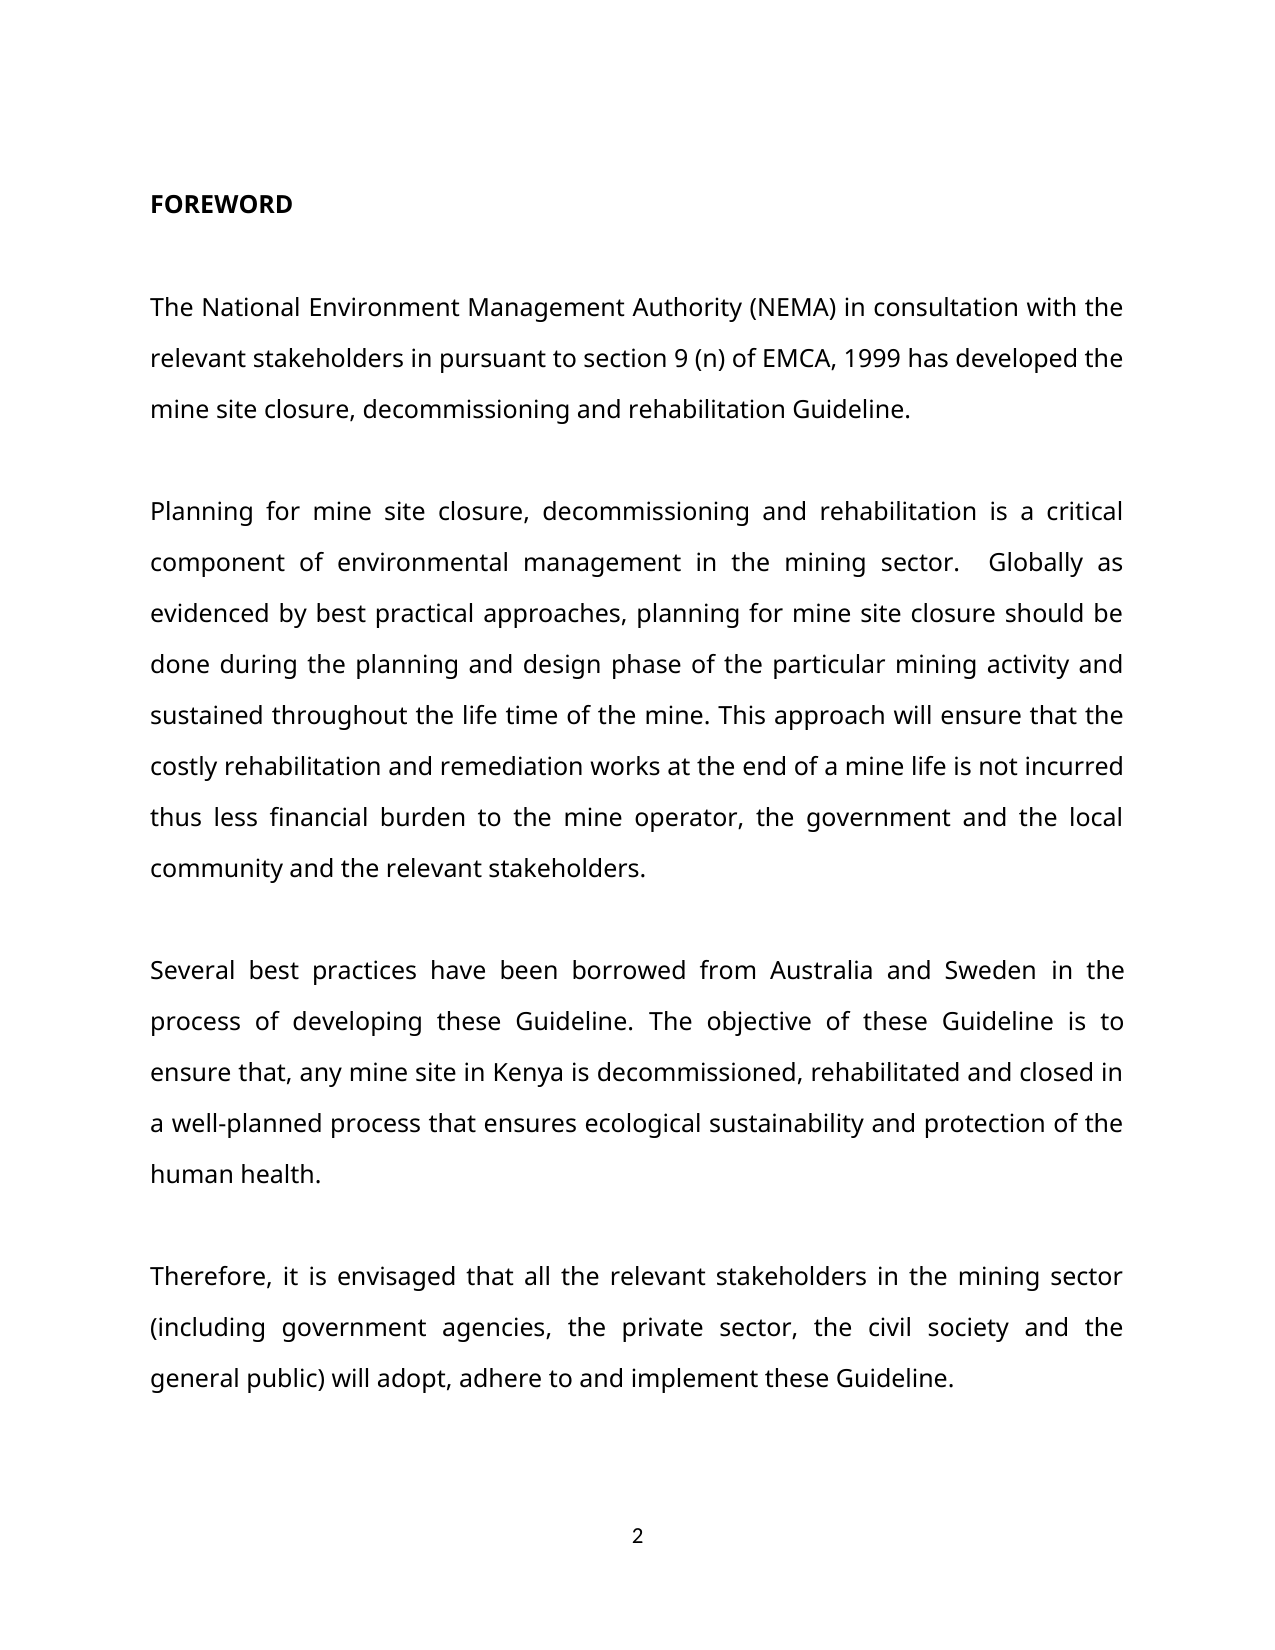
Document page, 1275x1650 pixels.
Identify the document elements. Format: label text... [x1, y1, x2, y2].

text Therefore, it is envisaged that all the relevant stakeholders in the mining sector (including government agencies, the private sector, the civil society and the general public) will adopt, adhere to and implement these Guideline. [150, 1259, 1125, 1395]
text Planning for mine site closure, decommissioning and rehabilitation is a critical component of environmental management in the mining sector. Globally as evidenced by best practical approaches, planning for mine site closure should be done during the planning and design phase of the particular mining activity and sustained throughout the life time of the mine. This approach will ensure that the costly rehabilitation and remediation works at the end of a mine life is not incurred thus less financial burden to the mine operator, the government and the local community and the relevant stakeholders. [150, 493, 1125, 885]
subtitle FOREWORD [150, 187, 1125, 221]
text The National Environment Management Authority (NEMA) in consultation with the relevant stakeholders in pursuant to section 9 (n) of EMCA, 1999 has developed the mine site closure, decommissioning and rehabilitation Guideline. [150, 289, 1125, 425]
text Several best practices have been borrowed from Australia and Sweden in the process of developing these Guideline. The objective of these Guideline is to ensure that, any mine site in Kenya is decommissioned, rehabilitated and closed in a well-planned process that ensures ecological sustainability and protection of the human health. [150, 953, 1125, 1191]
